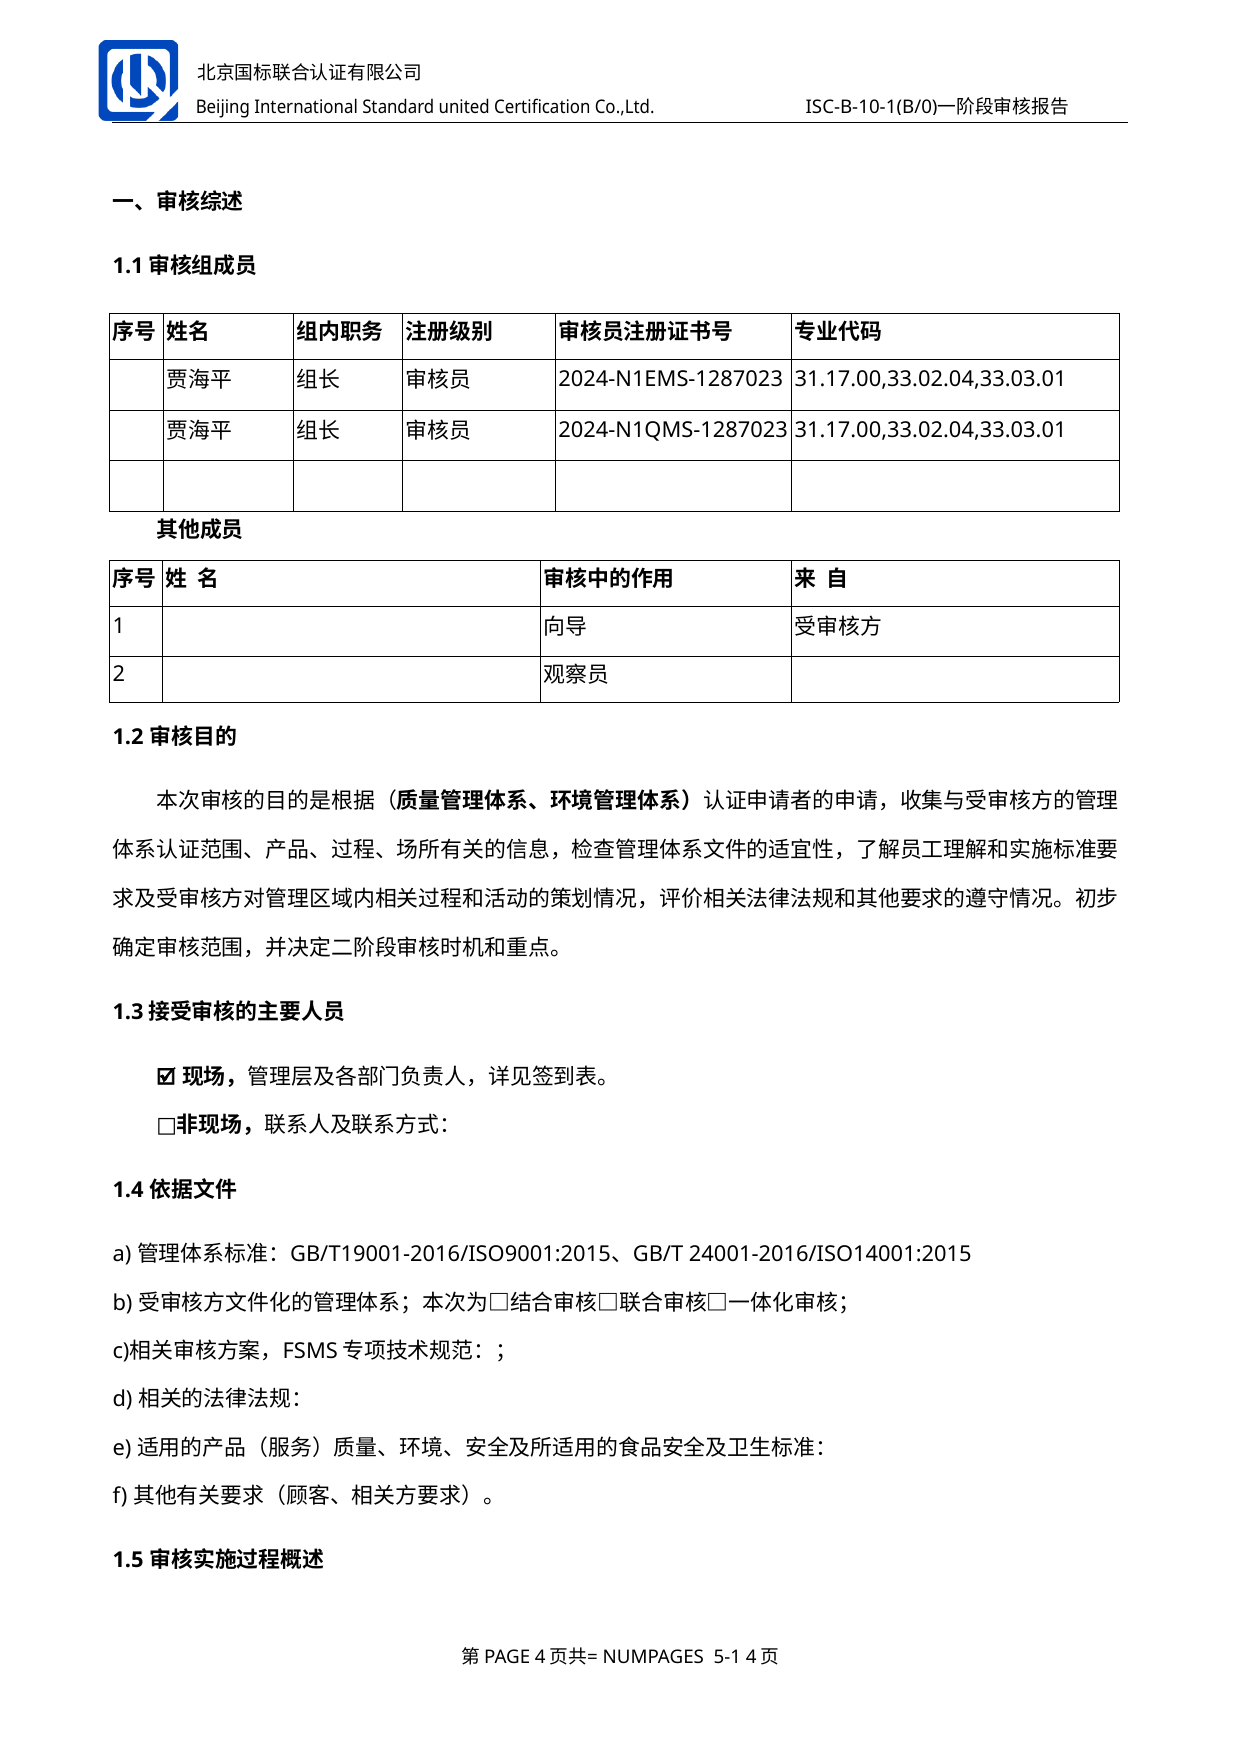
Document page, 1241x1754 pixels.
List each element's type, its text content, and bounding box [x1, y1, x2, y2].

table_cell [110, 411, 163, 460]
table_cell 贾海平 [164, 360, 293, 409]
table_cell 贾海平 [164, 411, 293, 460]
text □非现场，联系人及联系方式： [112, 1107, 1128, 1139]
table_header 注册级别 [403, 314, 555, 359]
text e) 适用的产品（服务）质量、环境、安全及所适用的食品安全及卫生标准： [112, 1429, 1128, 1462]
table_header 序号 [110, 561, 162, 606]
table_cell 审核员 [403, 360, 555, 409]
table_cell [164, 461, 293, 511]
table_cell 1 [110, 607, 162, 656]
table_cell [163, 657, 540, 702]
table_cell 2 [110, 657, 162, 702]
table_cell 向导 [541, 607, 791, 656]
table_cell [163, 607, 540, 656]
text 1.2 审核目的 [112, 718, 1128, 751]
table_cell [110, 461, 163, 511]
text 其他成员 [112, 512, 1128, 544]
table_cell 31.17.00,33.02.04,33.03.01 [792, 360, 1119, 409]
table_cell [110, 360, 163, 409]
table_header 审核中的作用 [541, 561, 791, 606]
table_cell 组长 [294, 360, 402, 409]
text 现场，管理层及各部门负责人，详见签到表。 [112, 1058, 1128, 1091]
text b) 受审核方文件化的管理体系；本次为□结合审核□联合审核□一体化审核； [112, 1284, 1128, 1317]
text 1.5 审核实施过程概述 [112, 1542, 1128, 1575]
table_cell 2024-N1EMS-1287023 [556, 360, 791, 409]
table_header 姓名 [164, 314, 293, 359]
table_cell [556, 461, 791, 511]
text 1.3接受审核的主要人员 [112, 994, 1128, 1026]
text 一、审核综述 [112, 183, 1128, 216]
text c)相关审核方案，FSMS专项技术规范：； [112, 1333, 1128, 1365]
table_cell [294, 461, 402, 511]
table_header 姓 名 [163, 561, 540, 606]
table_cell [403, 461, 555, 511]
table_header 来 自 [792, 561, 1119, 606]
table_cell 组长 [294, 411, 402, 460]
table_cell 受审核方 [792, 607, 1119, 656]
table_header 专业代码 [792, 314, 1119, 359]
table_cell 审核员 [403, 411, 555, 460]
text f) 其他有关要求（顾客、相关方要求）。 [112, 1478, 1128, 1510]
text 本次审核的目的是根据（质量管理体系、环境管理体系）认证申请者的申请，收集与受审核方的管理体系认证范围、产品、过程、场所有关的信息，检查管理体系文件的适宜性，了解员工理解和实施标准要求及受审核方对管理区域内相关过程和活动的策划情况，评价相关法律法规和其他要求的遵守情况。初步确定审核范围，并决定二阶段审核时机和重点。 [112, 783, 1128, 962]
table_cell [792, 461, 1119, 511]
table_cell 31.17.00,33.02.04,33.03.01 [792, 411, 1119, 460]
table_header 组内职务 [294, 314, 402, 359]
table_header 序号 [110, 314, 163, 359]
picture [98, 40, 179, 121]
text d) 相关的法律法规： [112, 1381, 1128, 1413]
text 1.1审核组成员 [112, 248, 1128, 281]
table_cell 2024-N1QMS-1287023 [556, 411, 791, 460]
table_header 审核员注册证书号 [556, 314, 791, 359]
text a) 管理体系标准：GB/T19001-2016/ISO9001:2015、GB/T 24001-2016/ISO14001:2015 [112, 1236, 1128, 1268]
text 1.4 依据文件 [112, 1171, 1128, 1204]
table_cell 观察员 [541, 657, 791, 702]
table_cell [792, 657, 1119, 702]
